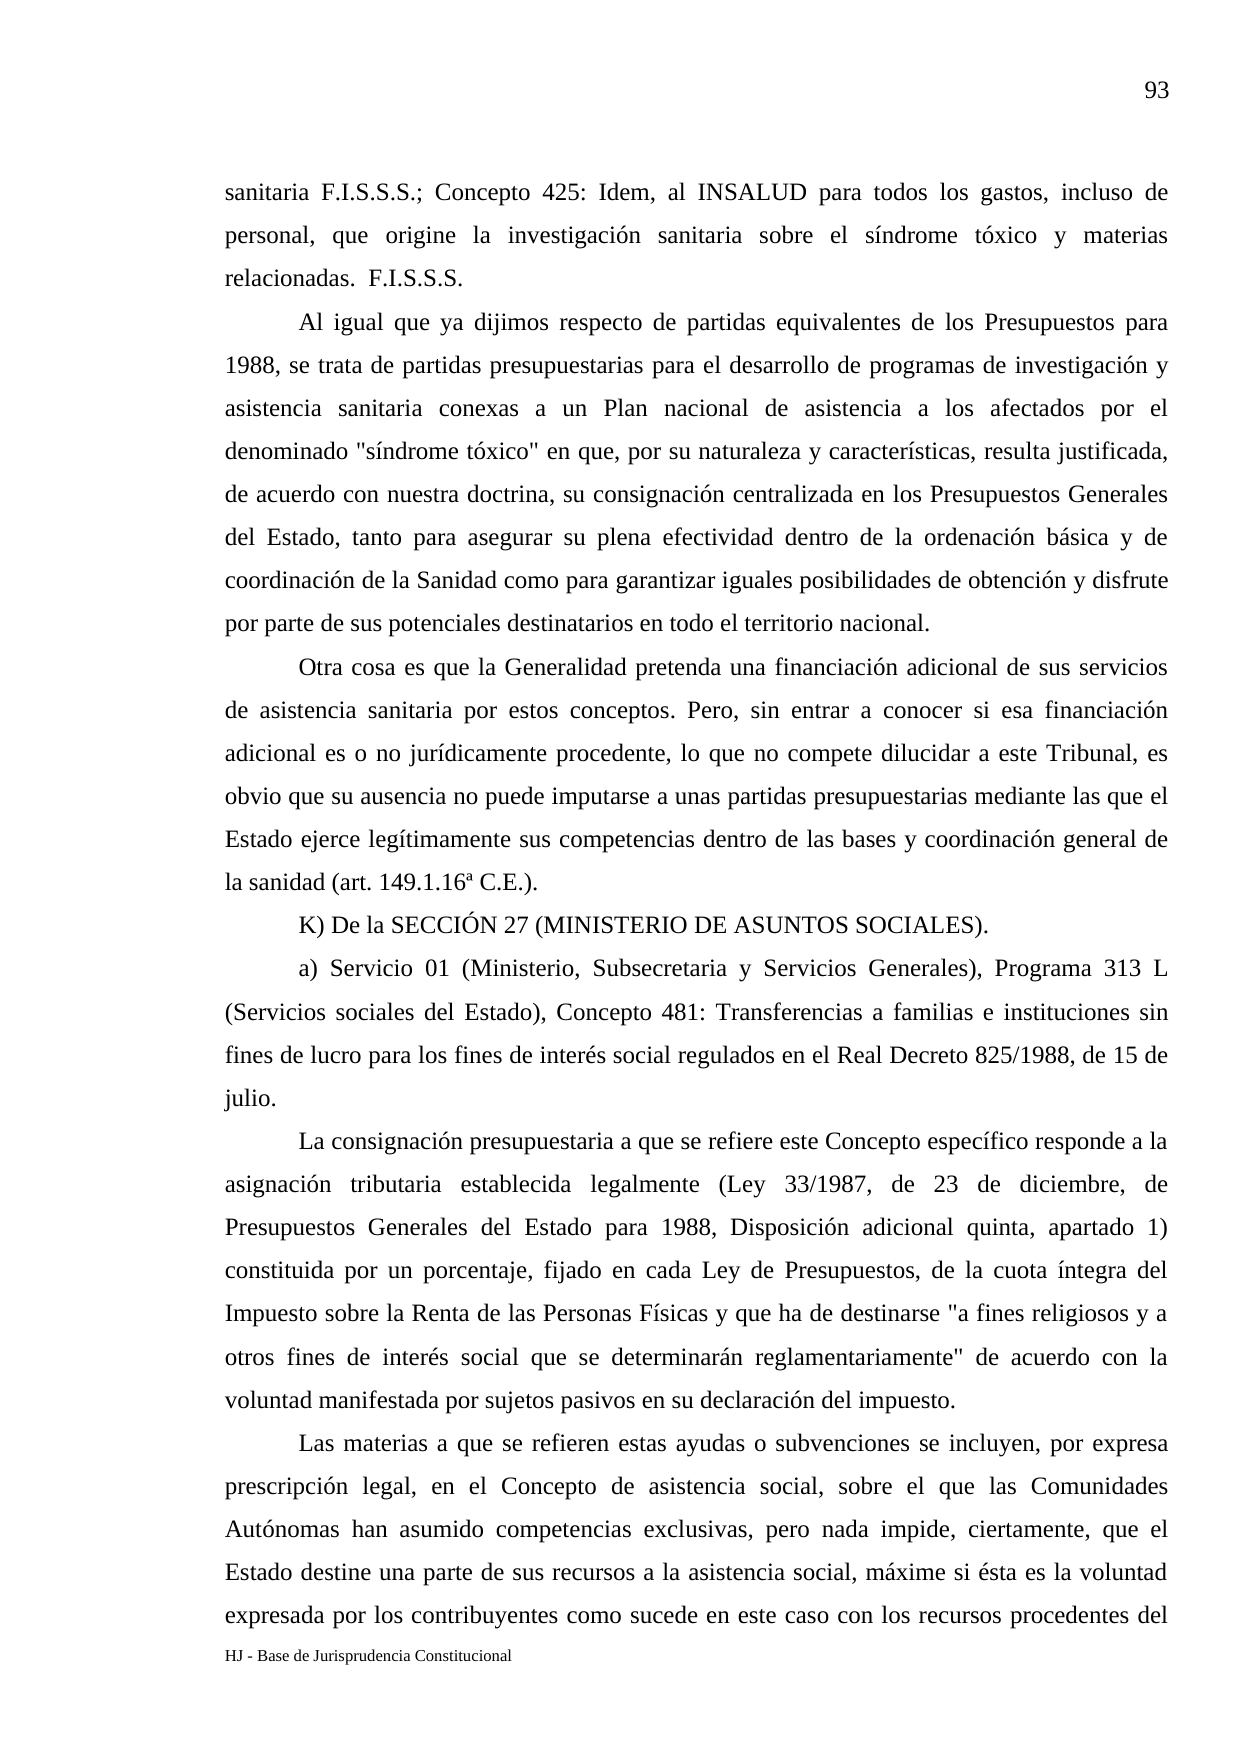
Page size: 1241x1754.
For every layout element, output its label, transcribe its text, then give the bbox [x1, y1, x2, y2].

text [224, 177, 1169, 292]
text K) De la SECCIÓN 27 (MINISTERIO DE ASUNTOS SOCIALES). [224, 910, 1169, 939]
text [224, 1428, 1169, 1629]
text La consignación presupuestaria a que se refiere este Concepto específico responde a la asignación tributaria establecida legalmente (Ley 33/1987, de 23 de diciembre, de Presupuestos Generales del Estado para 1988, Disposición adicional quinta, apartado 1) constituida por un porcentaje, fijado en cada Ley de Presupuestos, de la cuota íntegra del Impuesto sobre la Renta de las Personas Físicas y que ha de destinarse "a fines religiosos y a otros fines de interés social que se determinarán reglamentariamente" de acuerdo con la voluntad manifestada por sujetos pasivos en su declaración del impuesto. [224, 1126, 1169, 1413]
text Al igual que ya dijimos respecto de partidas equivalentes de los Presupuestos para 1988, se trata de partidas presupuestarias para el desarrollo de programas de investigación y asistencia sanitaria conexas a un Plan nacional de asistencia a los afectados por el denominado "síndrome tóxico" en que, por su naturaleza y características, resulta justificada, de acuerdo con nuestra doctrina, su consignación centralizada en los Presupuestos Generales del Estado, tanto para asegurar su plena efectividad dentro de la ordenación básica y de coordinación de la Sanidad como para garantizar iguales posibilidades de obtención y disfrute por parte de sus potenciales destinatarios en todo el territorio nacional. [224, 307, 1169, 637]
text Otra cosa es que la Generalidad pretenda una financiación adicional de sus servicios de asistencia sanitaria por estos conceptos. Pero, sin entrar a conocer si esa financiación adicional es o no jurídicamente procedente, lo que no compete dilucidar a este Tribunal, es obvio que su ausencia no puede imputarse a unas partidas presupuestarias mediante las que el Estado ejerce legítimamente sus competencias dentro de las bases y coordinación general de la sanidad (art. 149.1.16ª C.E.). [224, 652, 1169, 896]
text a) Servicio 01 (Ministerio, Subsecretaria y Servicios Generales), Programa 313 L (Servicios sociales del Estado), Concepto 481: Transferencias a familias e instituciones sin fines de lucro para los fines de interés social regulados en el Real Decreto 825/1988, de 15 de julio. [224, 953, 1169, 1112]
